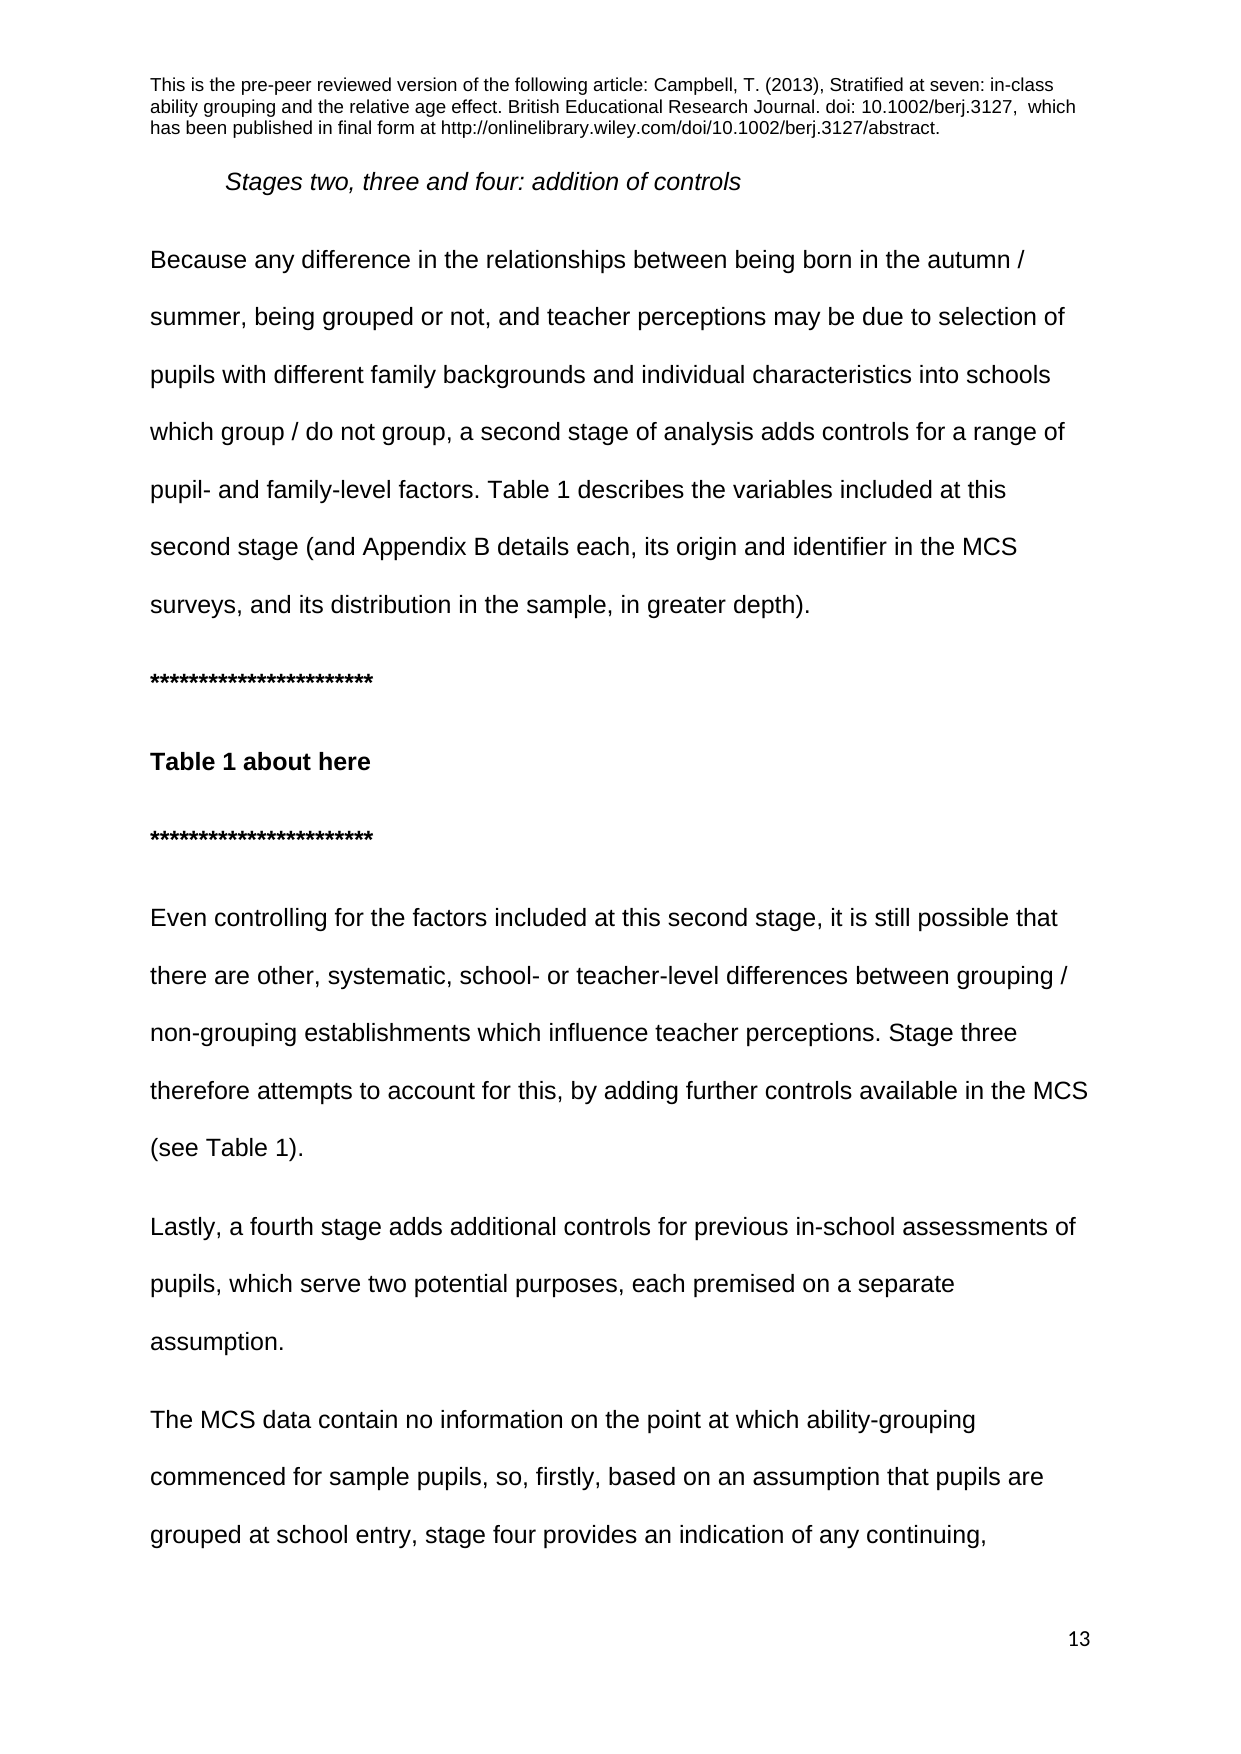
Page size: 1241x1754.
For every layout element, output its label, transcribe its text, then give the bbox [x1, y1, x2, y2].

text Stages two, three and four: addition of controls [150, 167, 1090, 195]
text *********************** [150, 668, 1090, 697]
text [150, 1405, 1090, 1549]
text *********************** [150, 825, 1090, 854]
text Even controlling for the factors included at this second stage, it is still possible that there are other, systematic, school- or teacher-level differences between grouping / non-grouping establishments which influence teacher perceptions. Stage three therefore attempts to account for this, by adding further controls available in the MCS (see Table 1). [150, 903, 1090, 1162]
text Because any difference in the relationships between being born in the autumn / summer, being grouped or not, and teacher perceptions may be due to selection of pupils with different family backgrounds and individual characteristics into schools which group / do not group, a second stage of analysis adds controls for a range of pupil- and family-level factors. Table 1 describes the variables included at this second stage (and Appendix B details each, its origin and identifier in the MCS surveys, and its distribution in the sample, in greater depth). [150, 245, 1090, 619]
text Table 1 about here [150, 747, 1090, 775]
text Lastly, a fourth stage adds additional controls for previous in-school assessments of pupils, which serve two potential purposes, each premised on a separate assumption. [150, 1212, 1090, 1355]
